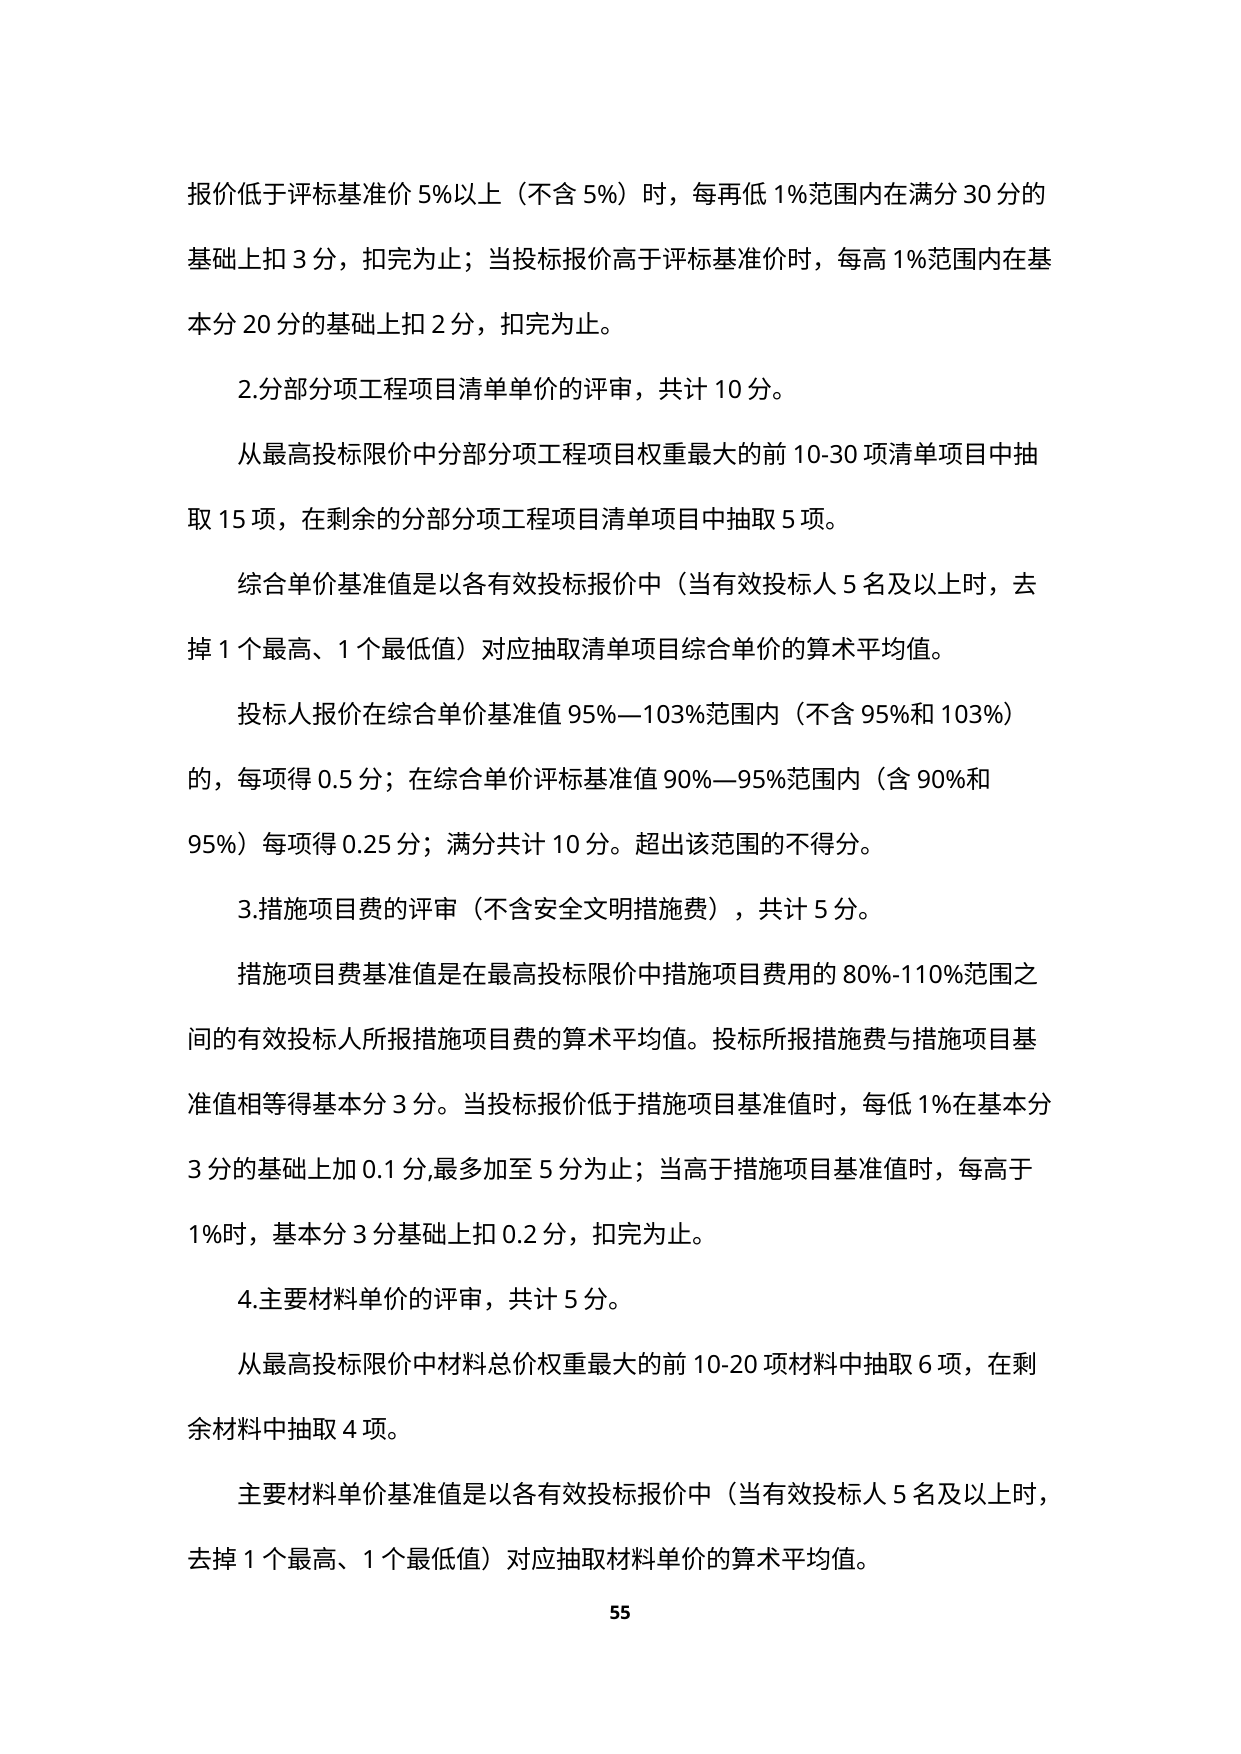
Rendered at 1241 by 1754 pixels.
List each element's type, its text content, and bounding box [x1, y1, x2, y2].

text 从最高投标限价中分部分项工程项目权重最大的前10-30项清单项目中抽取15项，在剩余的分部分项工程项目清单项目中抽取5项。 [187, 420, 1053, 550]
text 投标人报价在综合单价基准值95%—103%范围内（不含95%和103%）的，每项得0.5分；在综合单价评标基准值90%—95%范围内（含90%和95%）每项得0.25分；满分共计10分。超出该范围的不得分。 [187, 680, 1053, 875]
text 2.分部分项工程项目清单单价的评审，共计10分。 [187, 355, 1053, 420]
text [187, 160, 1053, 355]
text 4.主要材料单价的评审，共计5分。 [187, 1265, 1053, 1330]
text 3.措施项目费的评审（不含安全文明措施费），共计5分。 [187, 875, 1053, 940]
text 从最高投标限价中材料总价权重最大的前10-20项材料中抽取6项，在剩余材料中抽取4项。 [187, 1330, 1053, 1460]
text 主要材料单价基准值是以各有效投标报价中（当有效投标人5名及以上时，去掉1个最高、1个最低值）对应抽取材料单价的算术平均值。 [187, 1460, 1053, 1590]
text 综合单价基准值是以各有效投标报价中（当有效投标人5名及以上时，去掉1个最高、1个最低值）对应抽取清单项目综合单价的算术平均值。 [187, 550, 1053, 680]
text 措施项目费基准值是在最高投标限价中措施项目费用的80%-110%范围之间的有效投标人所报措施项目费的算术平均值。投标所报措施费与措施项目基准值相等得基本分3分。当投标报价低于措施项目基准值时，每低1%在基本分3分的基础上加0.1分,最多加至5分为止；当高于措施项目基准值时，每高于1%时，基本分3分基础上扣0.2分，扣完为止。 [187, 940, 1053, 1265]
